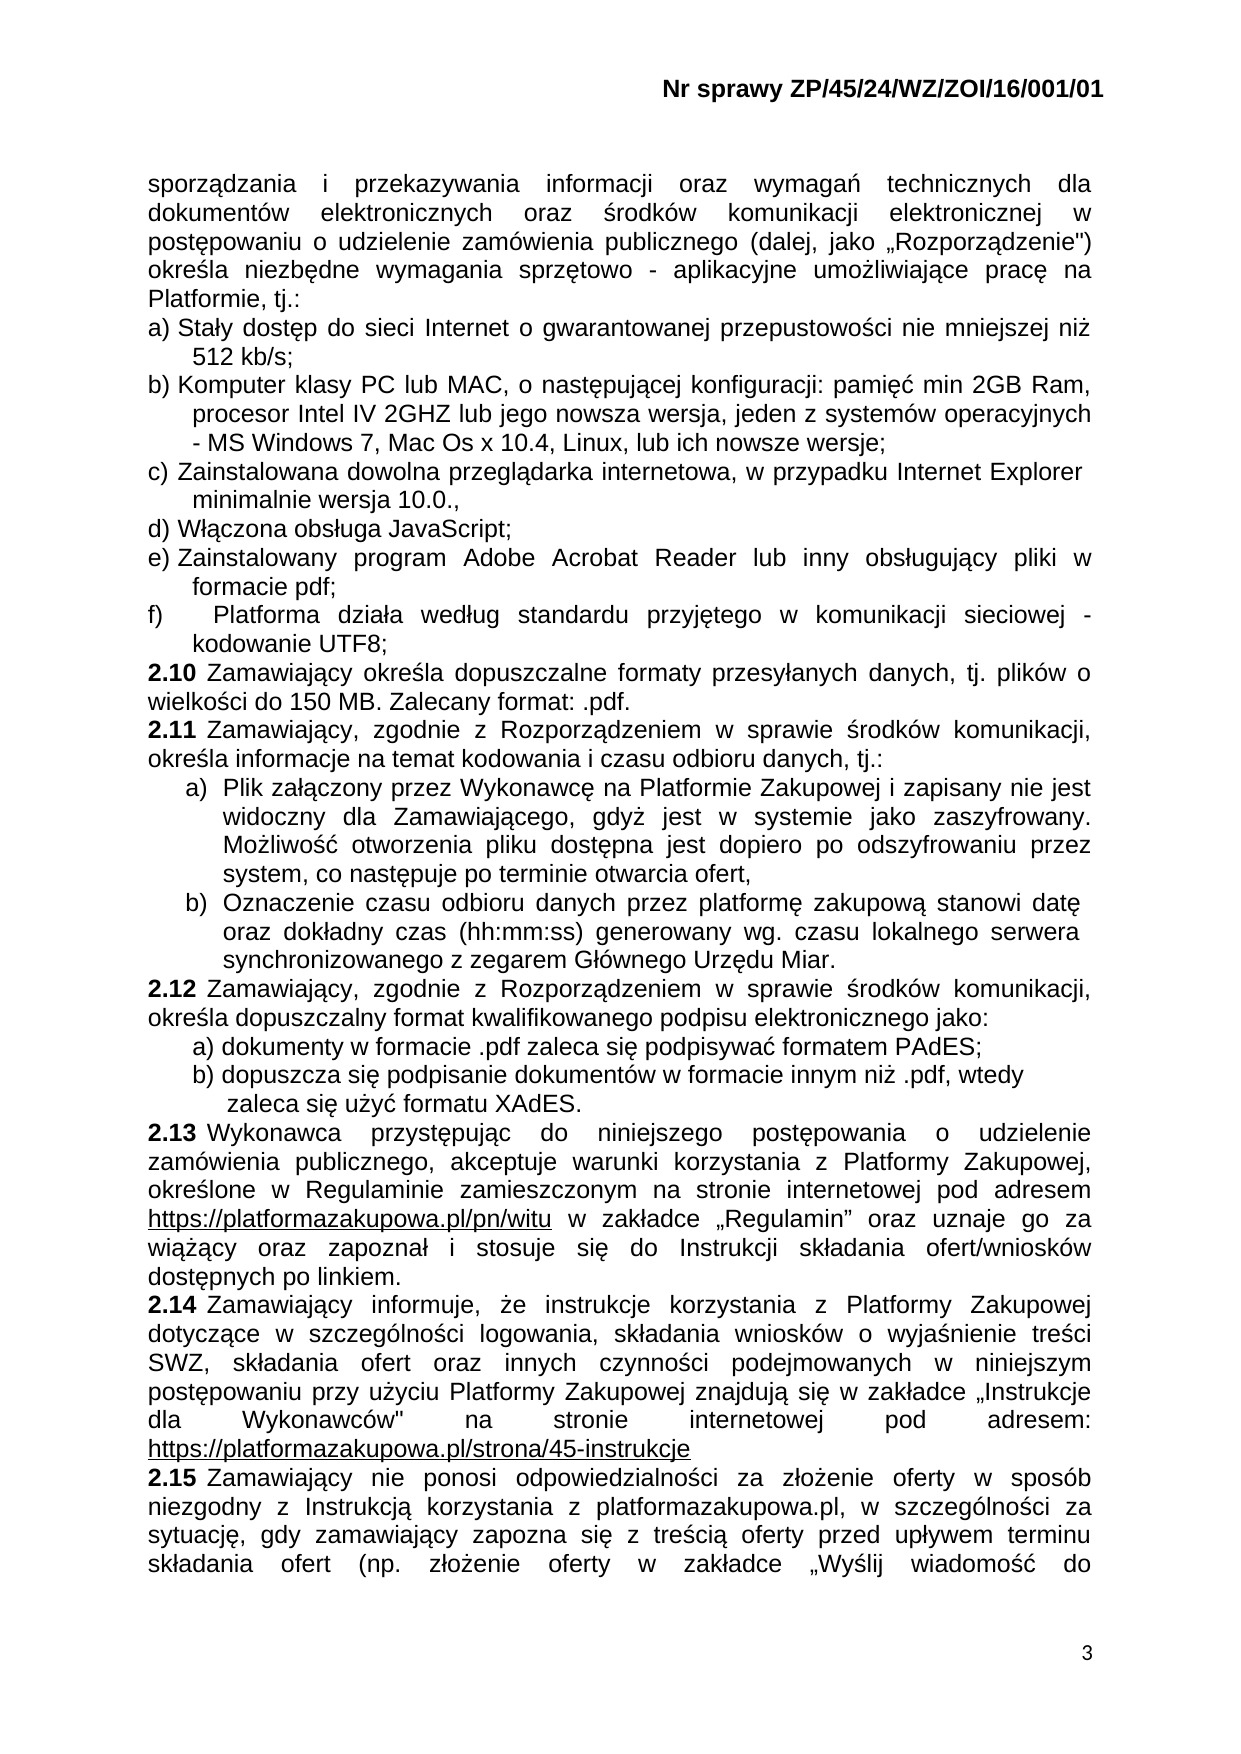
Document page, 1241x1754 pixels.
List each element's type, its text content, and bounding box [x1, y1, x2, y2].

text zaleca się użyć formatu XAdES. [192, 1089, 1093, 1118]
list Zamawiający, zgodnie z Rozporządzeniem w sprawie środków komunikacji, określa informacje na temat kodowania i czasu odbioru danych, tj.: [148, 715, 1093, 773]
list Plik załączony przez Wykonawcę na Platformie Zakupowej i zapisany nie jest widoczny dla Zamawiającego, gdyż jest w systemie jako zaszyfrowany. Możliwość otworzenia pliku dostępna jest dopiero po odszyfrowaniu przez system, co następuje po terminie otwarcia ofert, [185, 773, 1093, 888]
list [148, 169, 1093, 313]
list Zamawiający, zgodnie z Rozporządzeniem w sprawie środków komunikacji, określa dopuszczalny format kwalifikowanego podpisu elektronicznego jako: [148, 974, 1093, 1032]
list Oznaczenie czasu odbioru danych przez platformę zakupową stanowi datę oraz dokładny czas (hh:mm:ss) generowany wg. czasu lokalnego serwera synchronizowanego z zegarem Głównego Urzędu Miar. [185, 888, 1093, 974]
list Wykonawca przystępując do niniejszego postępowania o udzielenie zamówienia publicznego, akceptuje warunki korzystania z Platformy Zakupowej, określone w Regulaminie zamieszczonym na stronie internetowej pod adresem https://platformazakupowa.pl/pn/witu w zakładce „Regulamin” oraz uznaje go za wiążący oraz zapoznał i stosuje się do Instrukcji składania ofert/wniosków dostępnych po linkiem. [148, 1118, 1093, 1290]
list Zamawiający informuje, że instrukcje korzystania z Platformy Zakupowej dotyczące w szczególności logowania, składania wniosków o wyjaśnienie treści SWZ, składania ofert oraz innych czynności podejmowanych w niniejszym postępowaniu przy użyciu Platformy Zakupowej znajdują się w zakładce „Instrukcje dla Wykonawców" na stronie internetowej pod adresem: https://platformazakupowa.pl/strona/45-instrukcje [148, 1290, 1093, 1463]
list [148, 1463, 1093, 1578]
list Zamawiający określa dopuszczalne formaty przesyłanych danych, tj. plików o wielkości do 150 MB. Zalecany format: .pdf. [148, 658, 1093, 715]
list dopuszcza się podpisanie dokumentów w formacie innym niż .pdf, wtedy [177, 1060, 1093, 1089]
list Stały dostęp do sieci Internet o gwarantowanej przepustowości nie mniejszej niż 512 kb/s; [148, 313, 1093, 370]
list Platforma działa według standardu przyjętego w komunikacji sieciowej - kodowanie UTF8; [148, 600, 1093, 658]
list Zainstalowana dowolna przeglądarka internetowa, w przypadku Internet Explorer minimalnie wersja 10.0., [148, 457, 1093, 514]
list dokumenty w formacie .pdf zaleca się podpisywać formatem PAdES; [192, 1032, 1093, 1060]
list Komputer klasy PC lub MAC, o następującej konfiguracji: pamięć min 2GB Ram, procesor Intel IV 2GHZ lub jego nowsza wersja, jeden z systemów operacyjnych - MS Windows 7, Mac Os x 10.4, Linux, lub ich nowsze wersje; [148, 370, 1093, 457]
list Zainstalowany program Adobe Acrobat Reader lub inny obsługujący pliki w formacie pdf; [148, 543, 1093, 600]
list Włączona obsługa JavaScript; [148, 514, 1093, 543]
